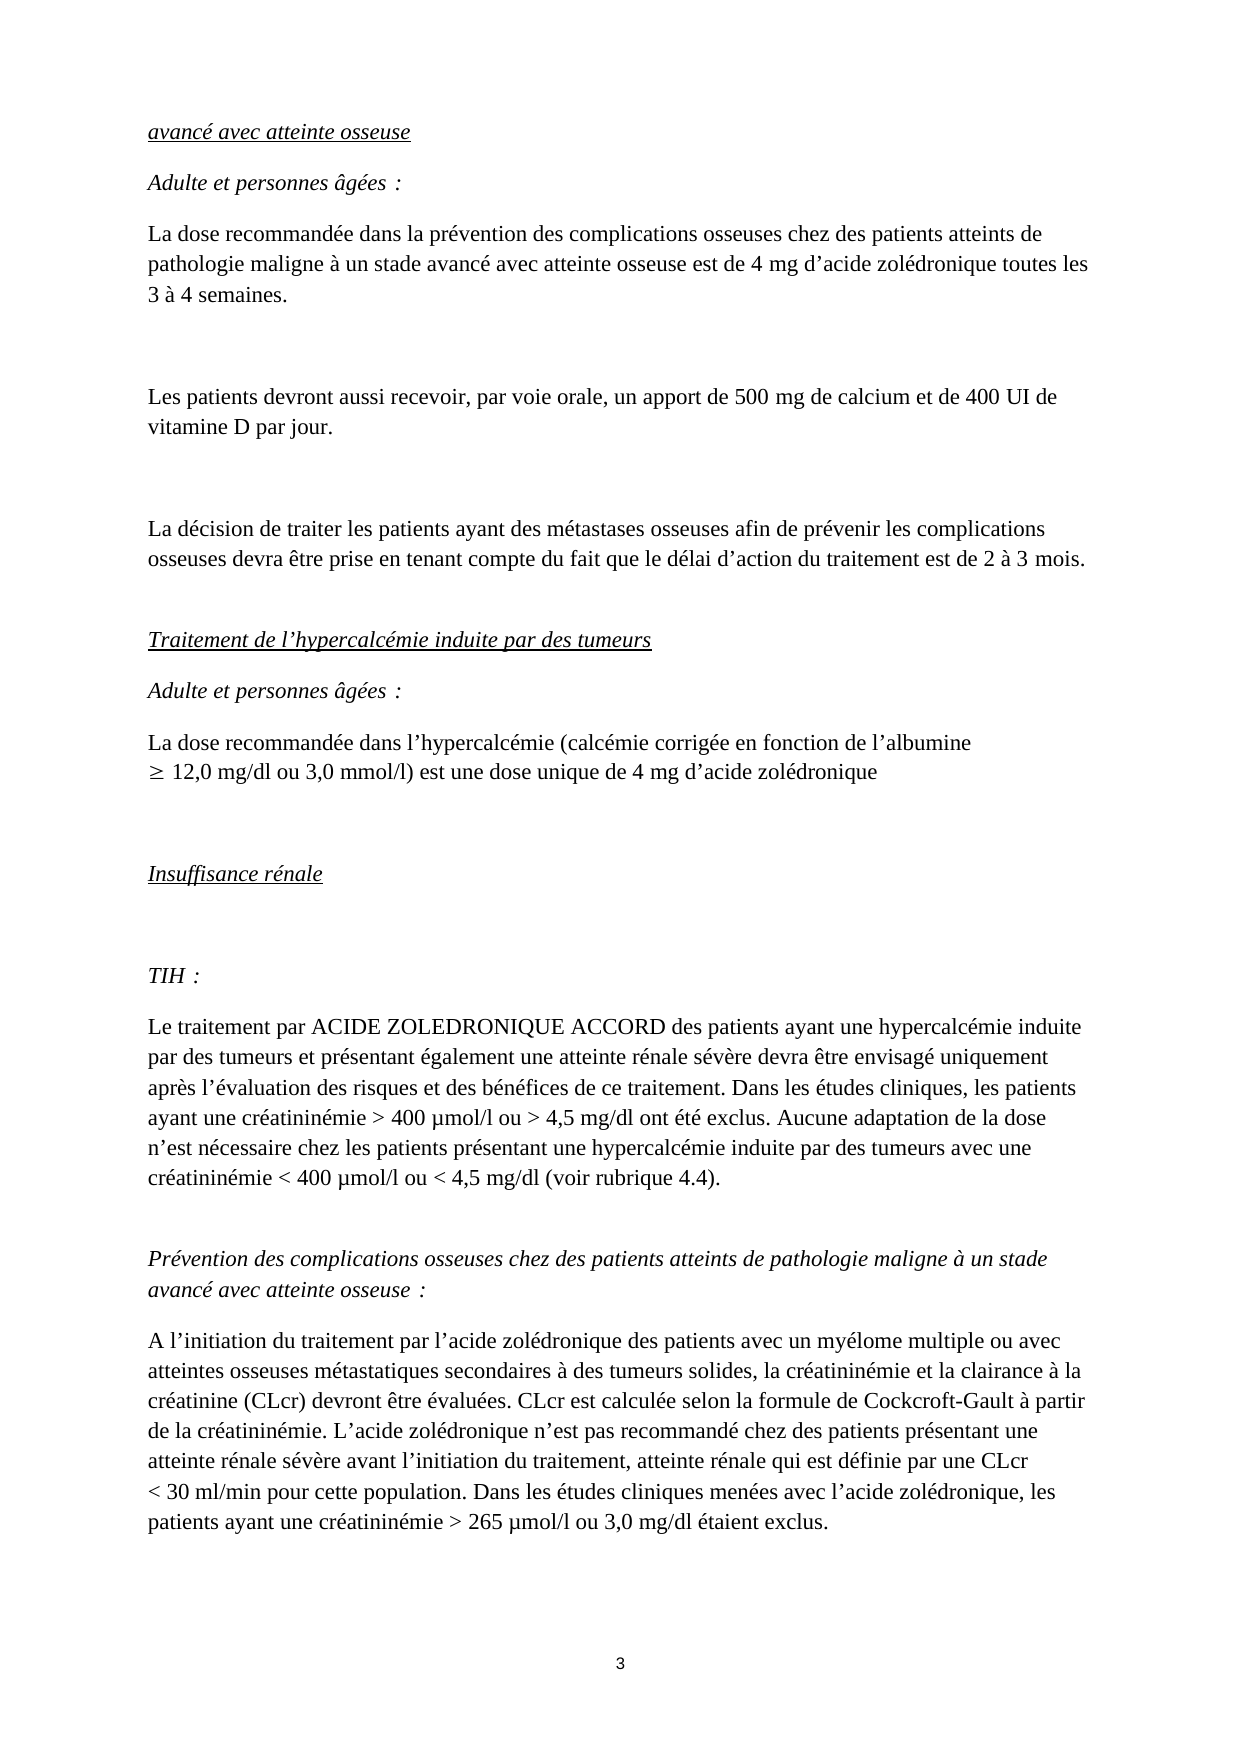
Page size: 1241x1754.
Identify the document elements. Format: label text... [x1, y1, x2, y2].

text Le traitement par ACIDE ZOLEDRONIQUE ACCORD des patients ayant une hypercalcémie induite par des tumeurs et présentant également une atteinte rénale sévère devra être envisagé uniquement après l’évaluation des risques et des bénéfices de ce traitement. Dans les études cliniques, les patients ayant une créatininémie > 400 µmol/l ou > 4,5 mg/dl ont été exclus. Aucune adaptation de la dose n’est nécessaire chez les patients présentant une hypercalcémie induite par des tumeurs avec une créatininémie < 400 µmol/l ou < 4,5 mg/dl (voir rubrique 4.4). [148, 1013, 1092, 1191]
text La dose recommandée dans l’hypercalcémie (calcémie corrigée en fonction de l’albumine 12,0 mg/dl ou 3,0 mmol/l) est une dose unique de 4 mg d’acide zolédronique [148, 728, 1092, 784]
text TIH : [148, 962, 1092, 988]
text Traitement de l’hypercalcémie induite par des tumeurs [148, 626, 1092, 653]
text A l’initiation du traitement par l’acide zolédronique des patients avec un myélome multiple ou avec atteintes osseuses métastatiques secondaires à des tumeurs solides, la créatininémie et la clairance à la créatinine (CLcr) devront être évaluées. CLcr est calculée selon la formule de Cockcroft-Gault à partir de la créatininémie. L’acide zolédronique n’est pas recommandé chez des patients présentant une atteinte rénale sévère avant l’initiation du traitement, atteinte rénale qui est définie par une CLcr < 30 ml/min pour cette population. Dans les études cliniques menées avec l’acide zolédronique, les patients ayant une créatininémie > 265 µmol/l ou 3,0 mg/dl étaient exclus. [148, 1327, 1092, 1534]
text Prévention des complications osseuses chez des patients atteints de pathologie maligne à un stade avancé avec atteinte osseuse : [148, 1246, 1092, 1302]
text La dose recommandée dans la prévention des complications osseuses chez des patients atteints de pathologie maligne à un stade avancé avec atteinte osseuse est de 4 mg d’acide zolédronique toutes les 3 à 4 semaines. [148, 220, 1092, 307]
text Adulte et personnes âgées : [148, 169, 1092, 196]
text Adulte et personnes âgées : [148, 677, 1092, 704]
text Les patients devront aussi recevoir, par voie orale, un apport de 500 mg de calcium et de 400 UI de vitamine D par jour. [148, 383, 1092, 439]
text Insuffisance rénale [148, 860, 1092, 886]
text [148, 118, 1092, 144]
text La décision de traiter les patients ayant des métastases osseuses afin de prévenir les complications osseuses devra être prise en tenant compte du fait que le délai d’action du traitement est de 2 à 3 mois. [148, 515, 1092, 572]
